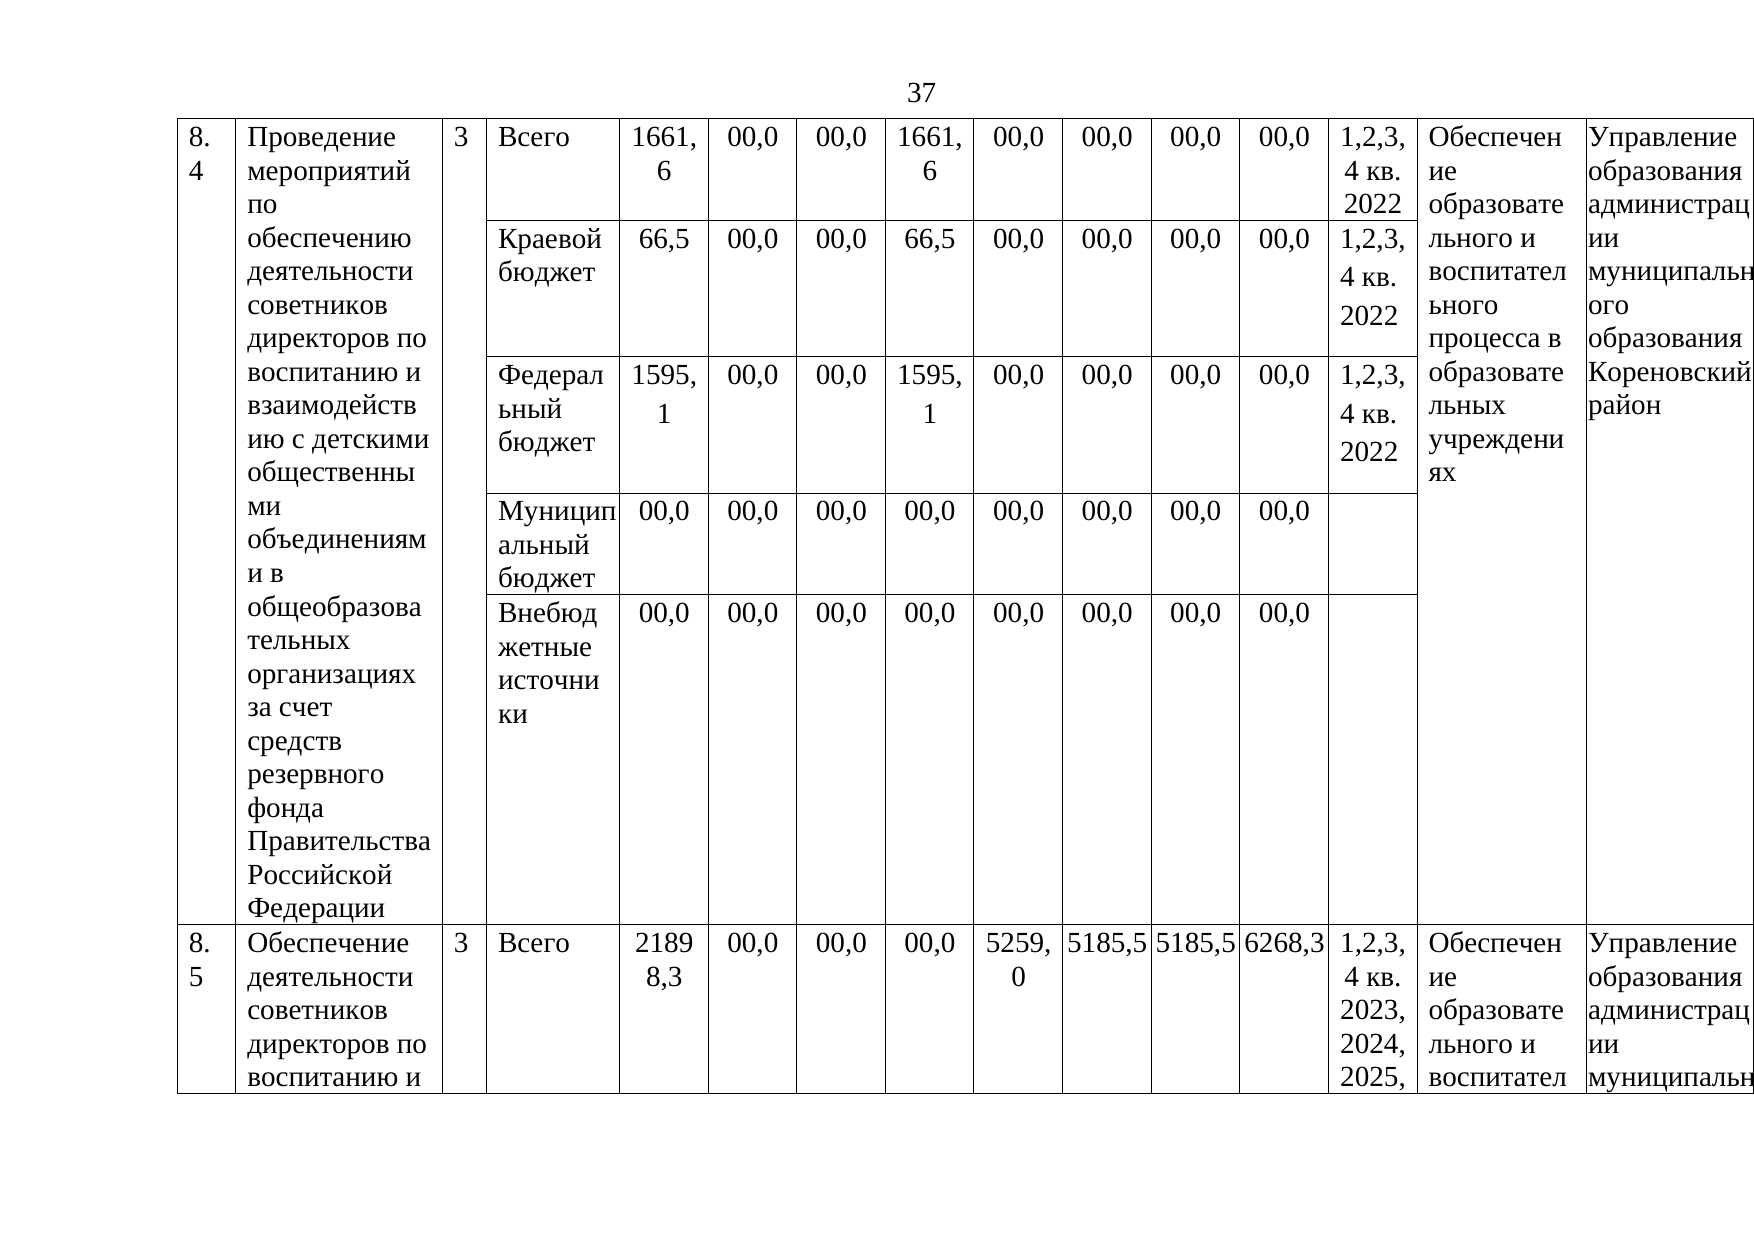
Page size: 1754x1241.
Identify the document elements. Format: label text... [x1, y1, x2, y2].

table_cell 00,0 [974, 221, 1062, 356]
table_cell 00,0 [797, 357, 885, 492]
table_cell Внебюджетные источники [487, 595, 619, 924]
table_cell 00,0 [797, 494, 885, 594]
table_cell 00,0 [709, 595, 796, 924]
table_cell 00,0 [709, 494, 796, 594]
table_cell 5259,0 [974, 925, 1062, 1093]
table_cell 00,0 [1152, 119, 1239, 220]
table_cell 1661,6 [620, 119, 708, 220]
table_cell 66,5 [886, 221, 973, 356]
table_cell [236, 925, 442, 1093]
table_cell Всего [487, 925, 619, 1093]
table_cell 00,0 [797, 925, 885, 1093]
table_cell Проведение мероприятий по обеспечению деятельности советников директоров по воспитанию и взаимодействию с детскими общественными объединениями в общеобразовательных организациях за счет средств резервного фонда Правительства Российской Федерации [236, 119, 442, 924]
table_cell 00,0 [1152, 595, 1239, 924]
table_cell 00,0 [1240, 221, 1328, 356]
table_cell 00,0 [1063, 595, 1151, 924]
table_cell 1,2,3,4 кв. 2022 [1329, 119, 1417, 220]
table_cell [1329, 925, 1417, 1093]
table_cell 00,0 [709, 925, 796, 1093]
table_cell 1,2,3,4 кв. 2022 [1329, 221, 1417, 356]
table_cell 00,0 [1240, 494, 1328, 594]
table_cell 00,0 [1063, 221, 1151, 356]
table_cell 5185,5 [1063, 925, 1151, 1093]
table_cell 66,5 [620, 221, 708, 356]
table_cell 3 [443, 925, 486, 1093]
table_cell 00,0 [1063, 494, 1151, 594]
table_cell 00,0 [709, 119, 796, 220]
table_cell 00,0 [1240, 595, 1328, 924]
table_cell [1418, 925, 1586, 1093]
table_cell 00,0 [1152, 494, 1239, 594]
table_cell 00,0 [886, 494, 973, 594]
table_cell 00,0 [974, 494, 1062, 594]
table_cell 00,0 [1152, 357, 1239, 492]
table_cell 00,0 [886, 595, 973, 924]
table_cell 1595,1 [886, 357, 973, 492]
table_cell 6268,3 [1240, 925, 1328, 1093]
table_cell Федеральный бюджет [487, 357, 619, 492]
table_cell 21898,3 [620, 925, 708, 1093]
table_cell 1595,1 [620, 357, 708, 492]
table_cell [1587, 925, 1753, 1093]
table_cell 00,0 [1063, 119, 1151, 220]
table_cell Обеспечение образовательного и воспитательного процесса в образовательных учреждениях [1418, 119, 1586, 924]
table_cell 00,0 [709, 221, 796, 356]
table_cell 3 [443, 119, 486, 924]
table_cell 5185,5 [1152, 925, 1239, 1093]
table_cell 00,0 [620, 595, 708, 924]
table_cell 00,0 [797, 119, 885, 220]
table_cell Краевой бюджет [487, 221, 619, 356]
table_cell 00,0 [974, 595, 1062, 924]
table_cell 1661,6 [886, 119, 973, 220]
table_cell Муниципальный бюджет [487, 494, 619, 594]
table_cell 00,0 [797, 221, 885, 356]
table_cell 00,0 [974, 119, 1062, 220]
table_cell 8.5 [178, 925, 235, 1093]
table_cell Всего [487, 119, 619, 220]
table_cell 00,0 [797, 595, 885, 924]
table_cell 8.4 [178, 119, 235, 924]
table_cell 00,0 [709, 357, 796, 492]
table_cell 00,0 [1152, 221, 1239, 356]
table_cell 00,0 [1063, 357, 1151, 492]
table_cell [1329, 595, 1417, 924]
table_cell 00,0 [1240, 119, 1328, 220]
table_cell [1587, 119, 1753, 924]
table_cell 1,2,3,4 кв. 2022 [1329, 357, 1417, 492]
table_cell 00,0 [1240, 357, 1328, 492]
table_cell 00,0 [886, 925, 973, 1093]
table_cell [1329, 494, 1417, 594]
table_cell 00,0 [974, 357, 1062, 492]
table_cell 00,0 [620, 494, 708, 594]
